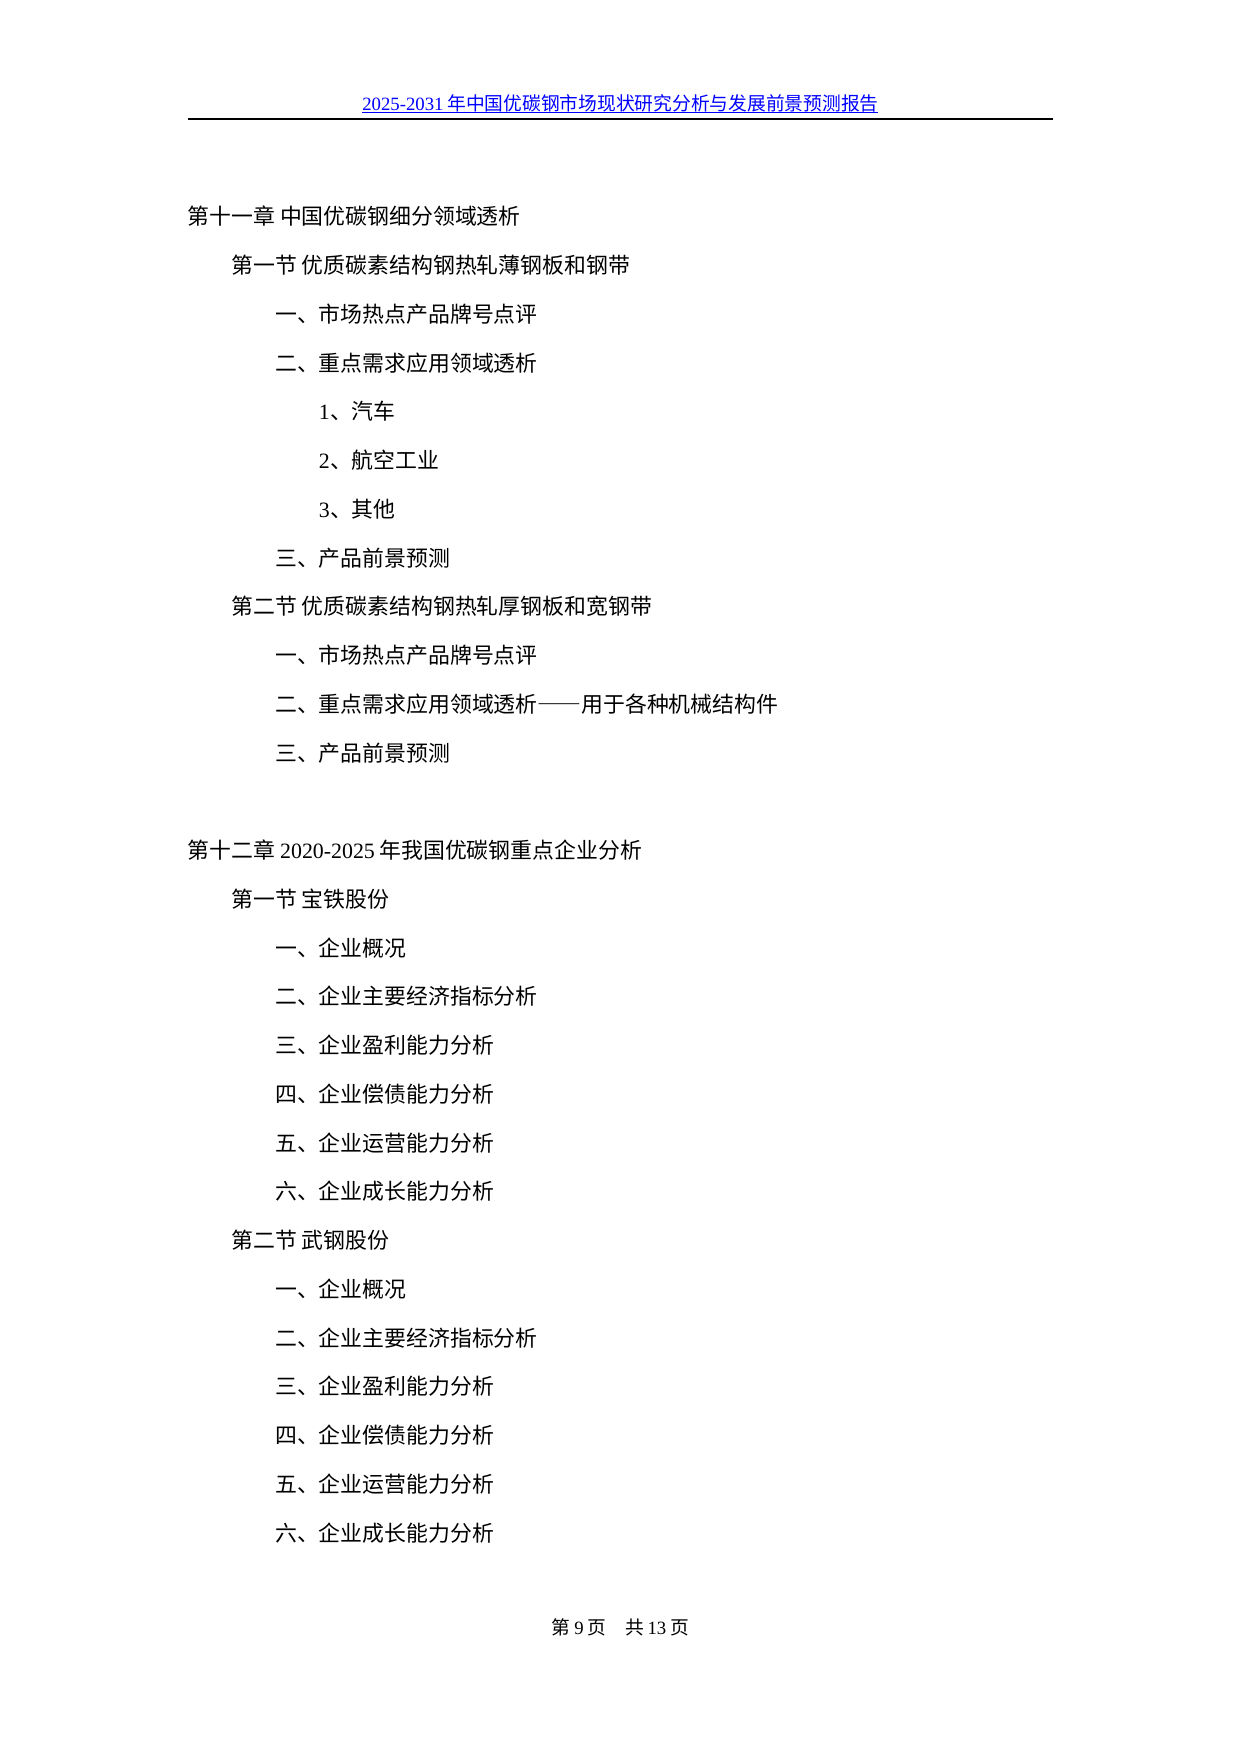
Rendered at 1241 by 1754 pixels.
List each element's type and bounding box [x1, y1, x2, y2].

text [187, 150, 1053, 1548]
